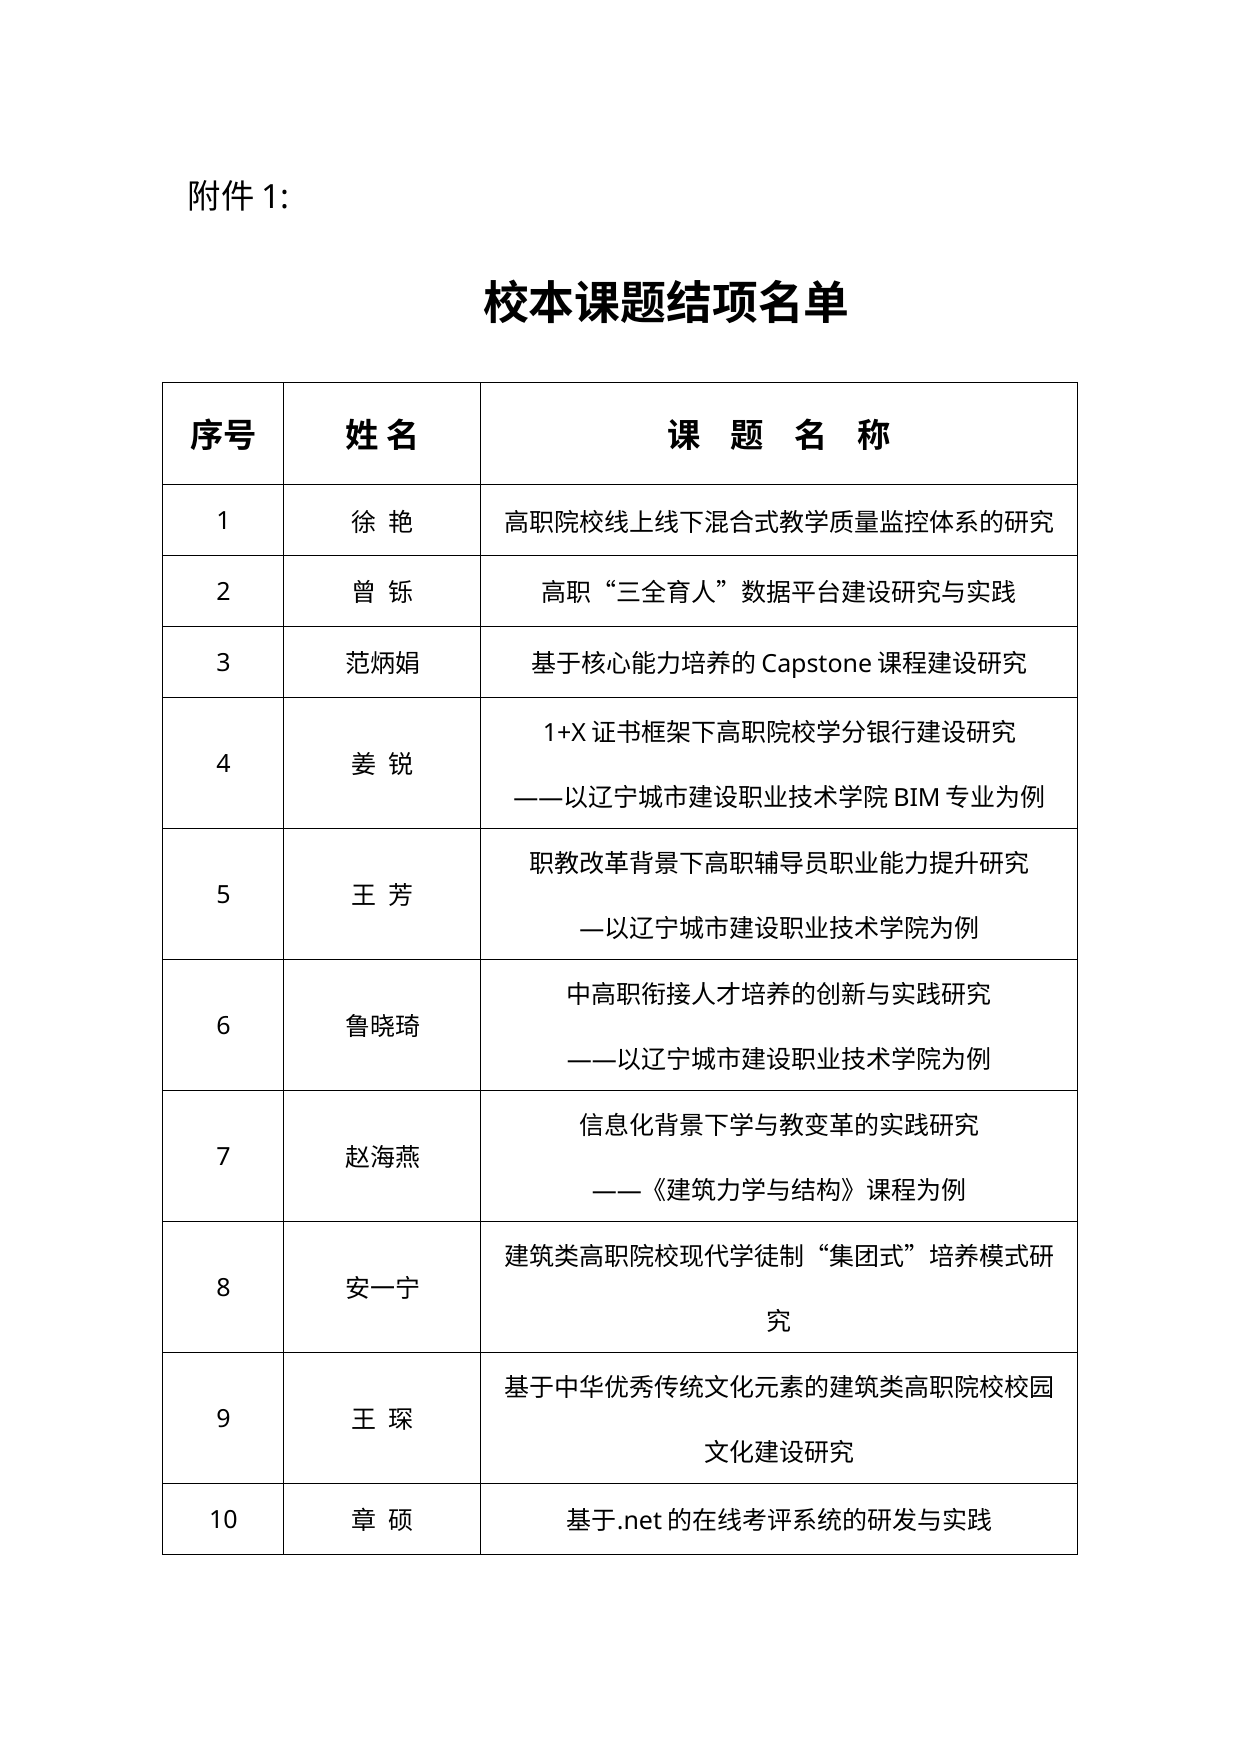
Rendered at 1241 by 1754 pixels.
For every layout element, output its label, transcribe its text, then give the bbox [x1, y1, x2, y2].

table_cell 6 [163, 960, 283, 1090]
table_cell 9 [163, 1353, 283, 1483]
table_cell 1 [163, 485, 283, 555]
table_cell 王 芳 [284, 829, 480, 959]
table_cell 7 [163, 1091, 283, 1221]
table_cell 1+X证书框架下高职院校学分银行建设研究 ——以辽宁城市建设职业技术学院BIM专业为例 [481, 698, 1077, 828]
table_cell 范炳娟 [284, 627, 480, 697]
table_cell 3 [163, 627, 283, 697]
table_cell 基于核心能力培养的Capstone课程建设研究 [481, 627, 1077, 697]
table_cell 安一宁 [284, 1222, 480, 1352]
table_cell 姜 锐 [284, 698, 480, 828]
table_cell 鲁晓琦 [284, 960, 480, 1090]
table_header 课 题 名 称 [481, 383, 1077, 484]
table_cell 中高职衔接人才培养的创新与实践研究 ——以辽宁城市建设职业技术学院为例 [481, 960, 1077, 1090]
table_cell 高职“三全育人”数据平台建设研究与实践 [481, 556, 1077, 626]
table_cell 基于.net的在线考评系统的研发与实践 [481, 1484, 1077, 1554]
text 附件1: [187, 162, 1053, 227]
table_header 姓 名 [284, 383, 480, 484]
table_header 序号 [163, 383, 283, 484]
table_cell 王 琛 [284, 1353, 480, 1483]
text 校本课题结项名单 [187, 251, 1053, 349]
table_cell 章 硕 [284, 1484, 480, 1554]
table_cell 信息化背景下学与教变革的实践研究 ——《建筑力学与结构》课程为例 [481, 1091, 1077, 1221]
table_cell 高职院校线上线下混合式教学质量监控体系的研究 [481, 485, 1077, 555]
table_cell 2 [163, 556, 283, 626]
table_cell 建筑类高职院校现代学徒制“集团式”培养模式研究 [481, 1222, 1077, 1352]
table_cell 8 [163, 1222, 283, 1352]
table_cell 10 [163, 1484, 283, 1554]
table_cell 曾 铄 [284, 556, 480, 626]
table_cell 徐 艳 [284, 485, 480, 555]
table_cell 赵海燕 [284, 1091, 480, 1221]
table_cell 基于中华优秀传统文化元素的建筑类高职院校校园文化建设研究 [481, 1353, 1077, 1483]
table_cell 4 [163, 698, 283, 828]
table_cell 5 [163, 829, 283, 959]
table_cell 职教改革背景下高职辅导员职业能力提升研究 —以辽宁城市建设职业技术学院为例 [481, 829, 1077, 959]
